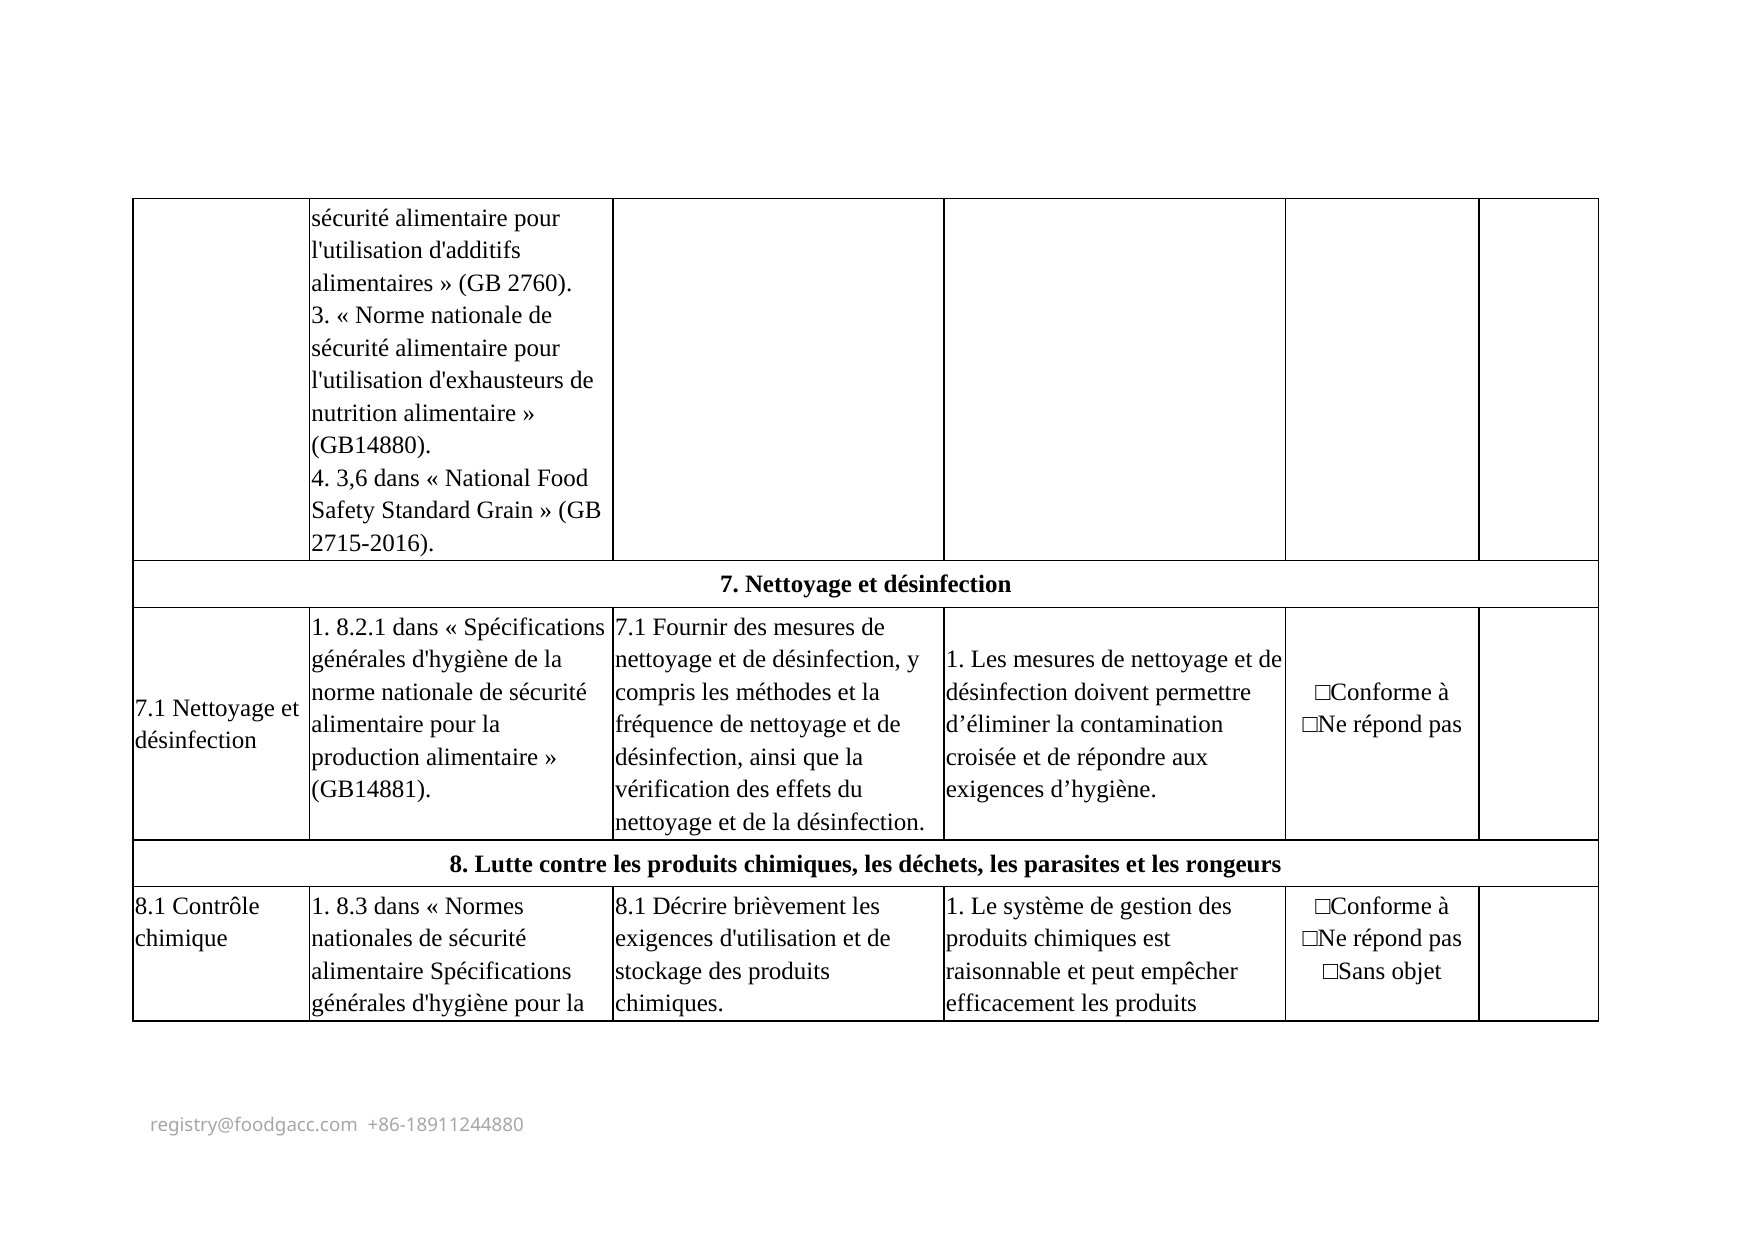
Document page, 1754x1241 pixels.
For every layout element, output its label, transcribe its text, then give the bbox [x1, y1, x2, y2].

table_cell [1480, 608, 1598, 839]
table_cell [614, 887, 943, 1020]
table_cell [134, 199, 309, 560]
table_cell 1. 8.2.1 dans « Spécifications générales d'hygiène de la norme nationale de sécurité alimentaire pour la production alimentaire » (GB14881). [310, 608, 612, 839]
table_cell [134, 887, 309, 1020]
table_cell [614, 199, 943, 560]
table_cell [1286, 887, 1478, 1020]
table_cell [945, 887, 1285, 1020]
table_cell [945, 199, 1285, 560]
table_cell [310, 199, 612, 560]
table_cell [1480, 887, 1598, 1020]
table_cell □Conforme à □Ne répond pas [1286, 608, 1478, 839]
table_cell 1. Les mesures de nettoyage et de désinfection doivent permettre d’éliminer la contamination croisée et de répondre aux exigences d’hygiène. [945, 608, 1285, 839]
table_cell 7.1 Nettoyage et désinfection [134, 608, 309, 839]
table_cell 7. Nettoyage et désinfection [134, 561, 1598, 607]
table_cell 7.1 Fournir des mesures de nettoyage et de désinfection, y compris les méthodes et la fréquence de nettoyage et de désinfection, ainsi que la vérification des effets du nettoyage et de la désinfection. [614, 608, 943, 839]
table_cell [1286, 199, 1478, 560]
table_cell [310, 887, 612, 1020]
table_cell 8. Lutte contre les produits chimiques, les déchets, les parasites et les rongeurs [134, 841, 1598, 886]
